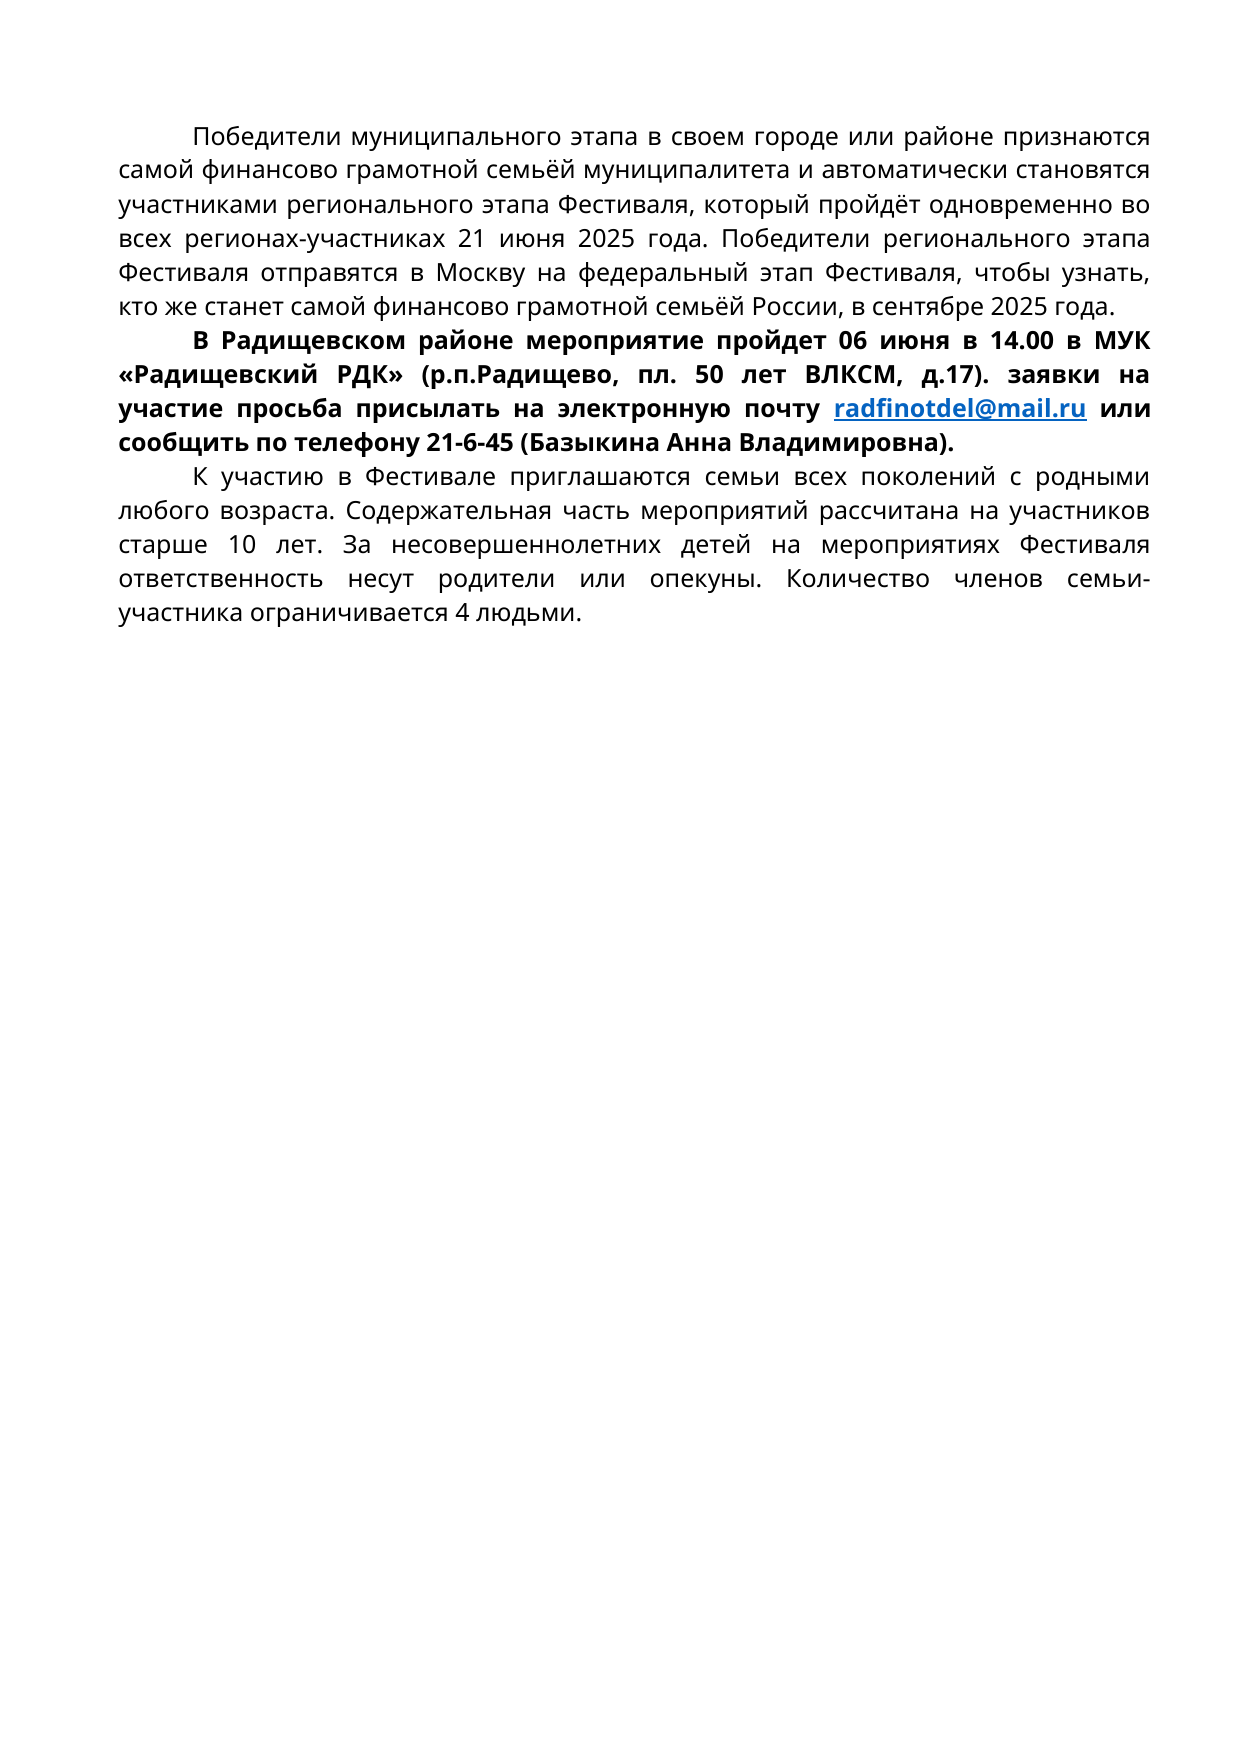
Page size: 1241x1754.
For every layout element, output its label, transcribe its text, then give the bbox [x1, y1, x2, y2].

text В Радищевском районе мероприятие пройдет 06 июня в 14.00 в МУК «Радищевский РДК» (р.п.Радищево, пл. 50 лет ВЛКСМ, д.17). заявки на участие просьба присылать на электронную почту radfinotdel@mail.ru или сообщить по телефону 21-6-45 (Базыкина Анна Владимировна). [118, 322, 1152, 459]
text К участию в Фестивале приглашаются семьи всех поколений с родными любого возраста. Содержательная часть мероприятий рассчитана на участников старше 10 лет. За несовершеннолетних детей на мероприятиях Фестиваля ответственность несут родители или опекуны. Количество членов семьи-участника ограничивается 4 людьми. [118, 459, 1152, 629]
text Победители муниципального этапа в своем городе или районе признаются самой финансово грамотной семьёй муниципалитета и автоматически становятся участниками регионального этапа Фестиваля, который пройдёт одновременно во всех регионах-участниках 21 июня 2025 года. Победители регионального этапа Фестиваля отправятся в Москву на федеральный этап Фестиваля, чтобы узнать, кто же станет самой финансово грамотной семьёй России, в сентябре 2025 года. [118, 118, 1152, 322]
